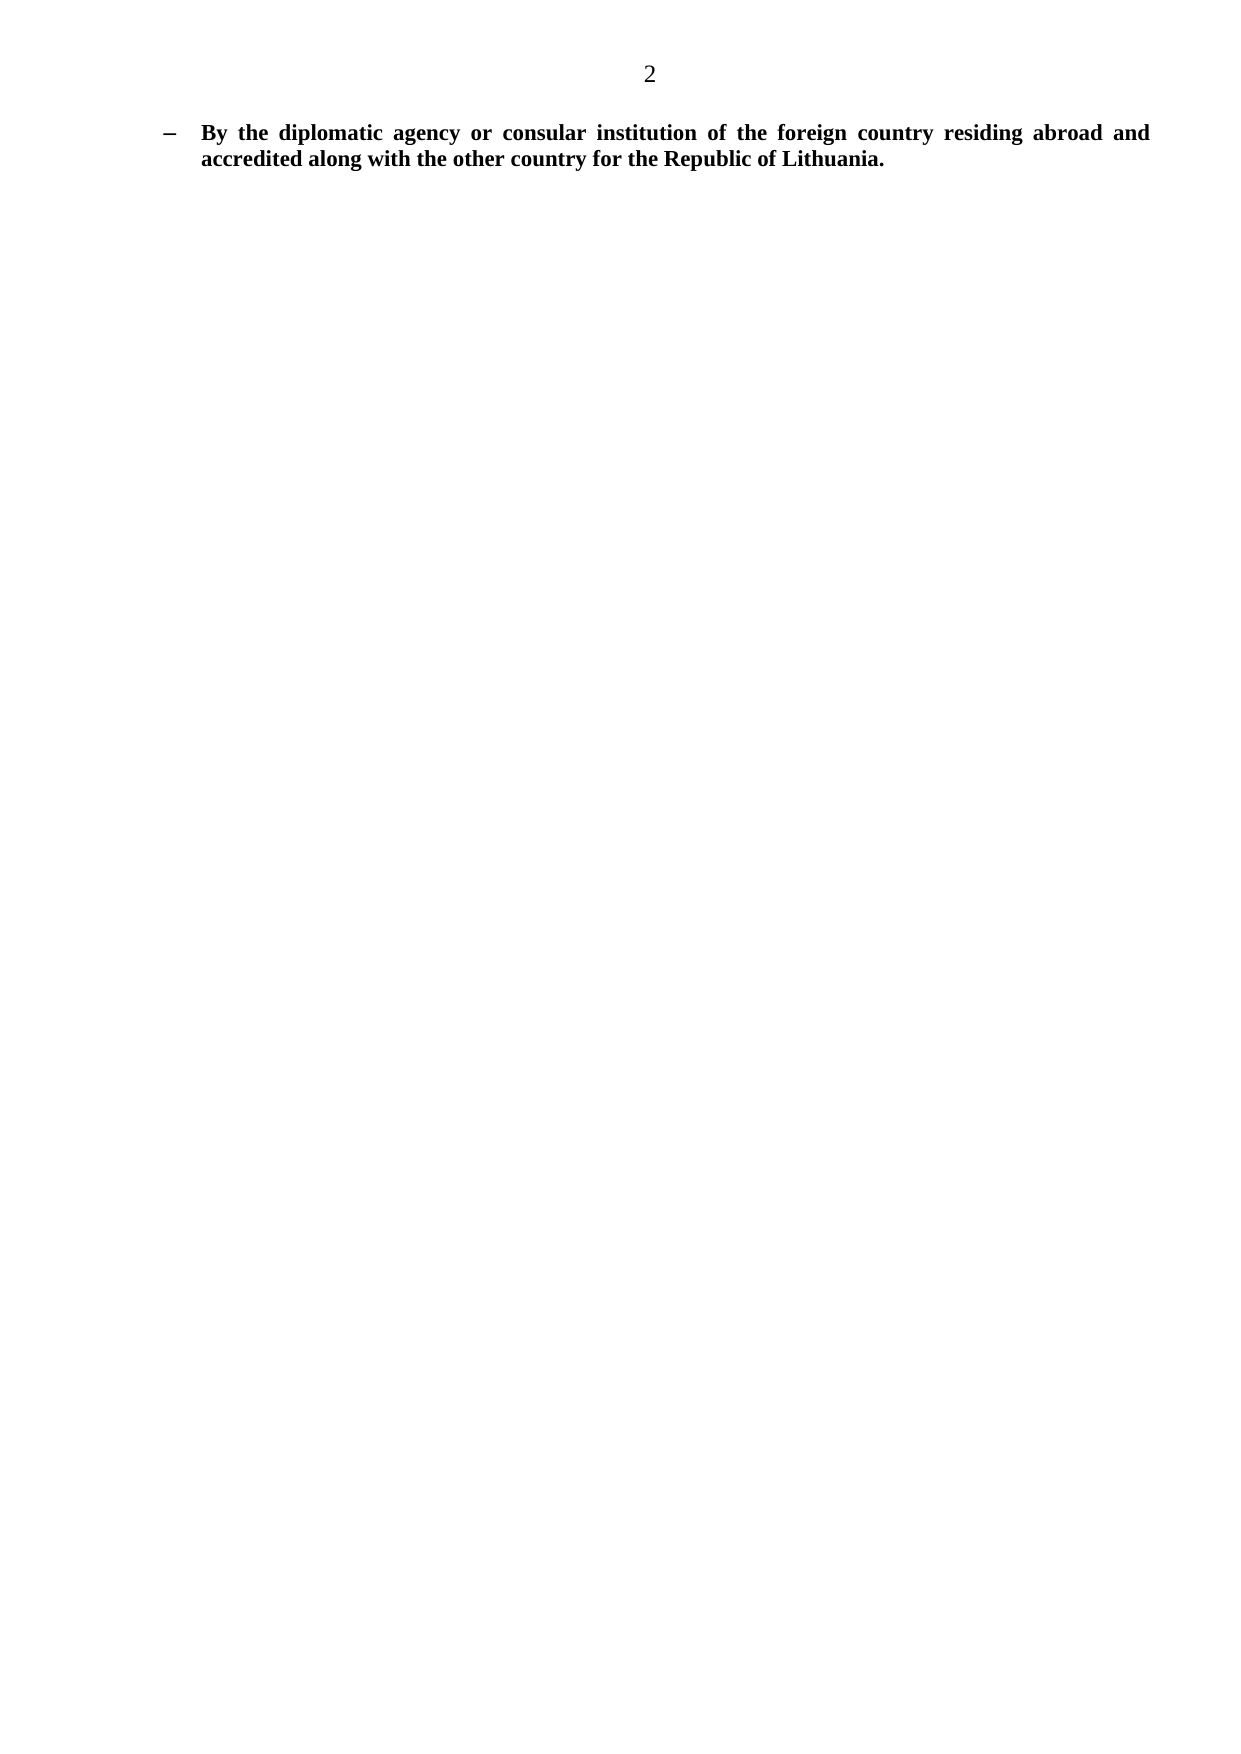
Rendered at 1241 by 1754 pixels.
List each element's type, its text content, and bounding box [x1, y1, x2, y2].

list By the diplomatic agency or consular institution of the foreign country residing abroad and accredited along with the other country for the Republic of Lithuania. [163, 117, 1152, 172]
